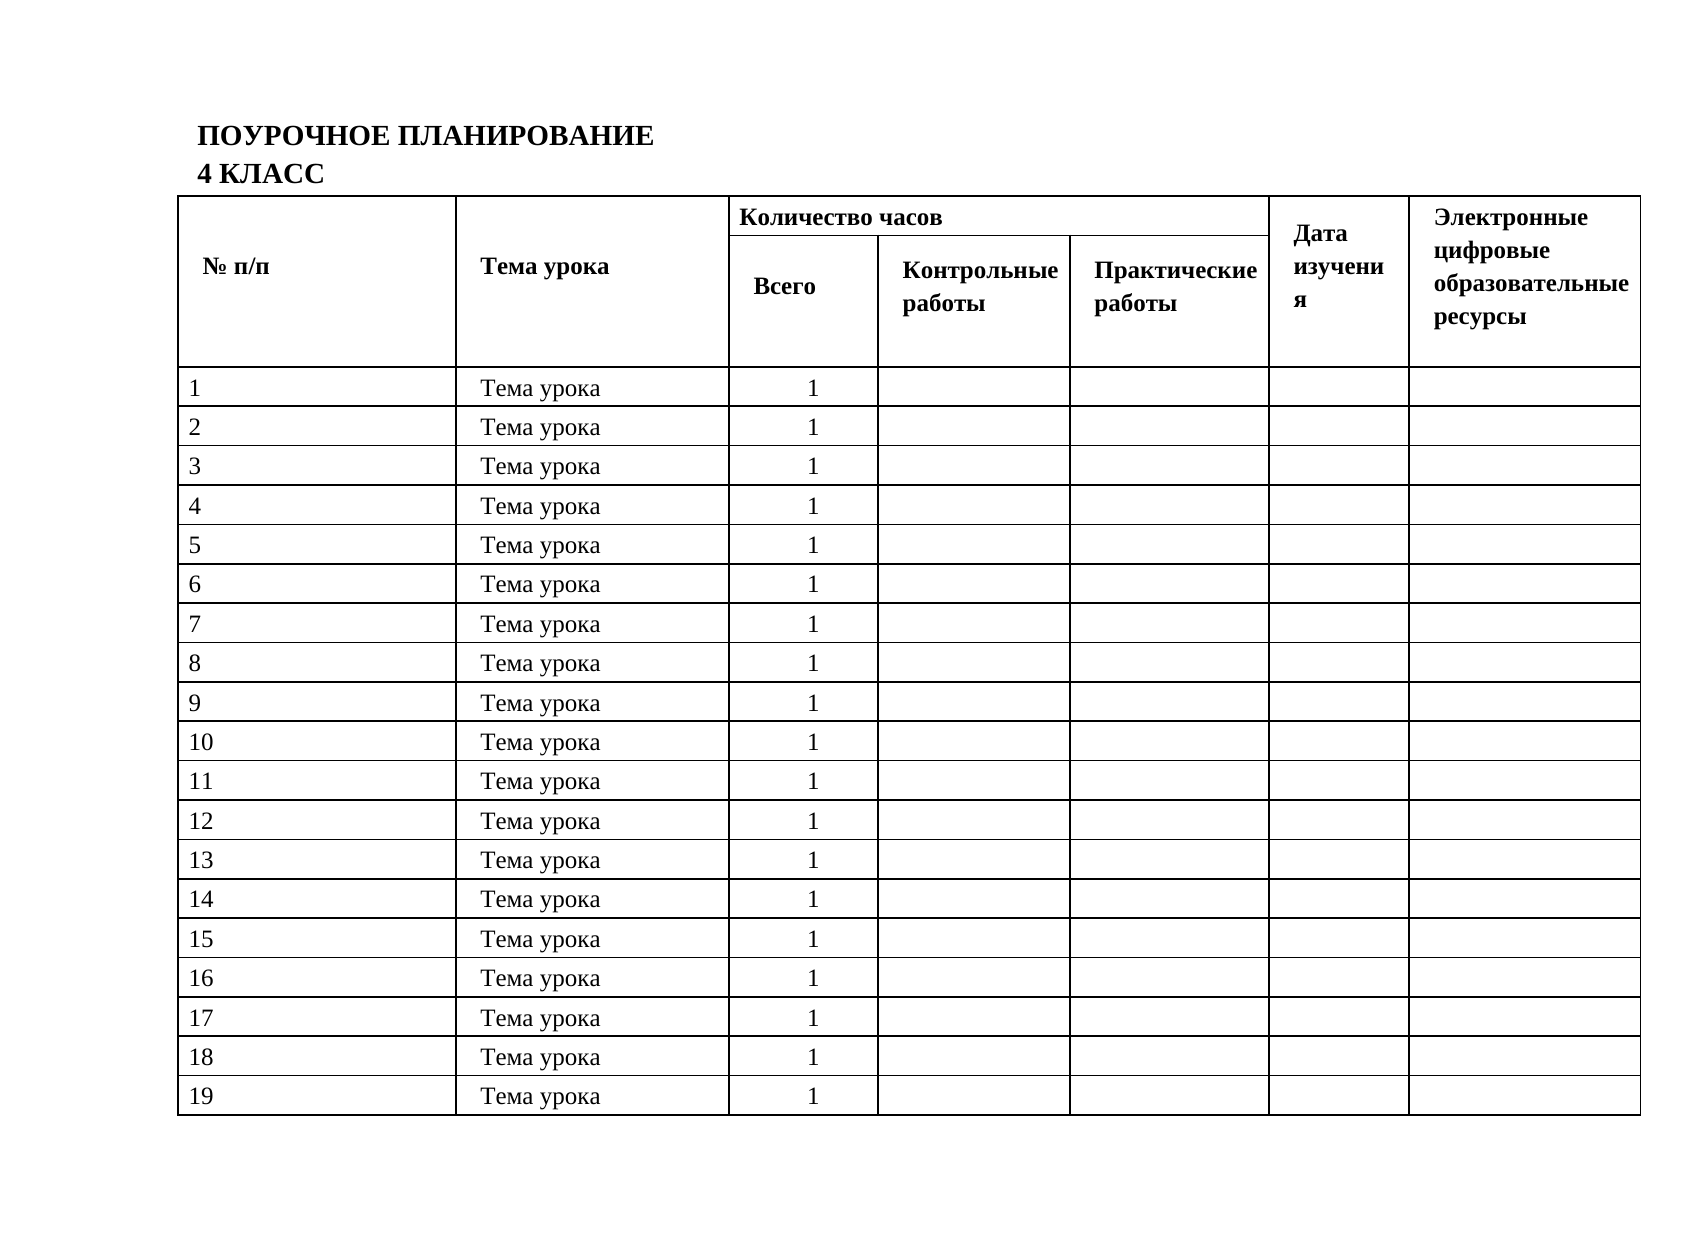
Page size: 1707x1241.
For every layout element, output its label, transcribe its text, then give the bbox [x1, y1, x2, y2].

table_cell [1270, 1076, 1408, 1114]
table_cell 1 [730, 801, 877, 838]
table_cell 1 [730, 722, 877, 760]
table_cell Тема урока [457, 643, 728, 681]
table_cell Тема урока [457, 761, 728, 799]
table_cell 16 [179, 958, 455, 996]
table_cell Тема урока [457, 1037, 728, 1075]
table_header Дата изучения [1270, 197, 1408, 366]
table_cell [879, 801, 1069, 838]
table_cell [1071, 840, 1268, 878]
table_cell 1 [730, 486, 877, 523]
table_cell 15 [179, 919, 455, 957]
table_cell [1071, 801, 1268, 838]
table_cell 1 [730, 446, 877, 484]
table_header № п/п [179, 197, 455, 366]
table_cell [1410, 407, 1640, 445]
table_cell 3 [179, 446, 455, 484]
table_cell [1410, 368, 1640, 405]
table_cell [879, 998, 1069, 1035]
table_cell 4 [179, 486, 455, 523]
table_cell 1 [730, 958, 877, 996]
table_cell Тема урока [457, 446, 728, 484]
table_cell [1071, 486, 1268, 523]
table_cell [1270, 761, 1408, 799]
table_cell [879, 880, 1069, 917]
table_cell [1270, 801, 1408, 838]
table_cell 9 [179, 683, 455, 720]
table_cell [1270, 722, 1408, 760]
table_cell [879, 407, 1069, 445]
table_cell 14 [179, 880, 455, 917]
table_cell 1 [730, 998, 877, 1035]
table_cell [879, 722, 1069, 760]
table_cell Тема урока [457, 486, 728, 523]
table_cell [1270, 998, 1408, 1035]
table_cell [879, 958, 1069, 996]
table_cell 1 [730, 604, 877, 642]
table_cell 11 [179, 761, 455, 799]
table_cell [1410, 565, 1640, 602]
table_cell [1071, 683, 1268, 720]
table_cell [879, 683, 1069, 720]
table_cell [1410, 525, 1640, 563]
table_cell [1071, 1037, 1268, 1075]
table_cell [1071, 722, 1268, 760]
table_cell 1 [730, 643, 877, 681]
table_cell Тема урока [457, 1076, 728, 1114]
table_cell 1 [730, 1037, 877, 1075]
table_cell 1 [730, 880, 877, 917]
table_cell [879, 1037, 1069, 1075]
table_cell [879, 368, 1069, 405]
table_cell 1 [730, 368, 877, 405]
table_cell [1270, 407, 1408, 445]
table_cell [879, 446, 1069, 484]
table_cell [1270, 958, 1408, 996]
table_cell [879, 840, 1069, 878]
table_cell 13 [179, 840, 455, 878]
table_cell Тема урока [457, 998, 728, 1035]
table_cell [1071, 643, 1268, 681]
table_cell [1410, 1037, 1640, 1075]
table_cell 1 [730, 407, 877, 445]
table_cell [1071, 761, 1268, 799]
table_cell Тема урока [457, 880, 728, 917]
table_cell 17 [179, 998, 455, 1035]
table_cell [1270, 525, 1408, 563]
table_cell [879, 565, 1069, 602]
table_cell Тема урока [457, 801, 728, 838]
table_cell 12 [179, 801, 455, 838]
table_cell [1270, 565, 1408, 602]
table_cell [879, 919, 1069, 957]
table_cell [879, 643, 1069, 681]
table_cell [1071, 958, 1268, 996]
table_cell [1071, 446, 1268, 484]
table_cell Тема урока [457, 525, 728, 563]
table_cell [1410, 761, 1640, 799]
table_cell 1 [730, 840, 877, 878]
table_cell [1410, 604, 1640, 642]
table_cell Тема урока [457, 958, 728, 996]
table_cell [1410, 919, 1640, 957]
table_cell 1 [730, 683, 877, 720]
table_cell [879, 486, 1069, 523]
table_cell [1270, 1037, 1408, 1075]
table_cell [1071, 919, 1268, 957]
table_cell [879, 604, 1069, 642]
table_cell [1270, 683, 1408, 720]
table_cell [1410, 880, 1640, 917]
table_cell 19 [179, 1076, 455, 1114]
table_cell 1 [730, 761, 877, 799]
table_cell [1270, 880, 1408, 917]
table_cell [1410, 998, 1640, 1035]
table_cell [1071, 525, 1268, 563]
table_cell [879, 761, 1069, 799]
table_cell 2 [179, 407, 455, 445]
table_cell [1071, 1076, 1268, 1114]
table_header Тема урока [457, 197, 728, 366]
table_cell [1410, 446, 1640, 484]
table_cell [879, 1076, 1069, 1114]
table_cell 10 [179, 722, 455, 760]
table_cell Контрольные работы [879, 236, 1069, 366]
table_cell [1071, 880, 1268, 917]
table_cell Практические работы [1071, 236, 1268, 366]
table_cell 1 [730, 919, 877, 957]
table_cell [1410, 683, 1640, 720]
table_cell Тема урока [457, 604, 728, 642]
table_cell [1270, 446, 1408, 484]
table_cell [1410, 643, 1640, 681]
table_cell [879, 525, 1069, 563]
table_cell Тема урока [457, 565, 728, 602]
table_cell [1410, 722, 1640, 760]
table_cell 7 [179, 604, 455, 642]
table_cell [1270, 368, 1408, 405]
table_cell [1071, 368, 1268, 405]
table_cell Тема урока [457, 919, 728, 957]
table_cell [1410, 840, 1640, 878]
table_cell Тема урока [457, 368, 728, 405]
table_cell [1270, 643, 1408, 681]
table_cell [1410, 958, 1640, 996]
table_header Электронные цифровые образовательные ресурсы [1410, 197, 1640, 366]
table_cell 18 [179, 1037, 455, 1075]
table_cell [1270, 486, 1408, 523]
table_cell 1 [730, 565, 877, 602]
table_cell [1071, 604, 1268, 642]
table_cell [1270, 604, 1408, 642]
table_header Количество часов [730, 197, 1268, 234]
table_cell Тема урока [457, 407, 728, 445]
table_cell Всего [730, 236, 877, 366]
table_cell [1410, 801, 1640, 838]
text 4 КЛАСС [190, 157, 1618, 190]
table_cell [1071, 407, 1268, 445]
table_cell 1 [730, 525, 877, 563]
table_cell [1410, 486, 1640, 523]
table_cell 1 [730, 1076, 877, 1114]
table_cell Тема урока [457, 683, 728, 720]
table_cell 6 [179, 565, 455, 602]
table_cell [1071, 565, 1268, 602]
table_cell 5 [179, 525, 455, 563]
table_cell [1071, 998, 1268, 1035]
table_cell 8 [179, 643, 455, 681]
table_cell [1270, 919, 1408, 957]
table_cell Тема урока [457, 840, 728, 878]
table_cell [1270, 840, 1408, 878]
table_cell [1410, 1076, 1640, 1114]
table_cell Тема урока [457, 722, 728, 760]
text ПОУРОЧНОЕ ПЛАНИРОВАНИЕ [190, 118, 1618, 152]
table_cell 1 [179, 368, 455, 405]
